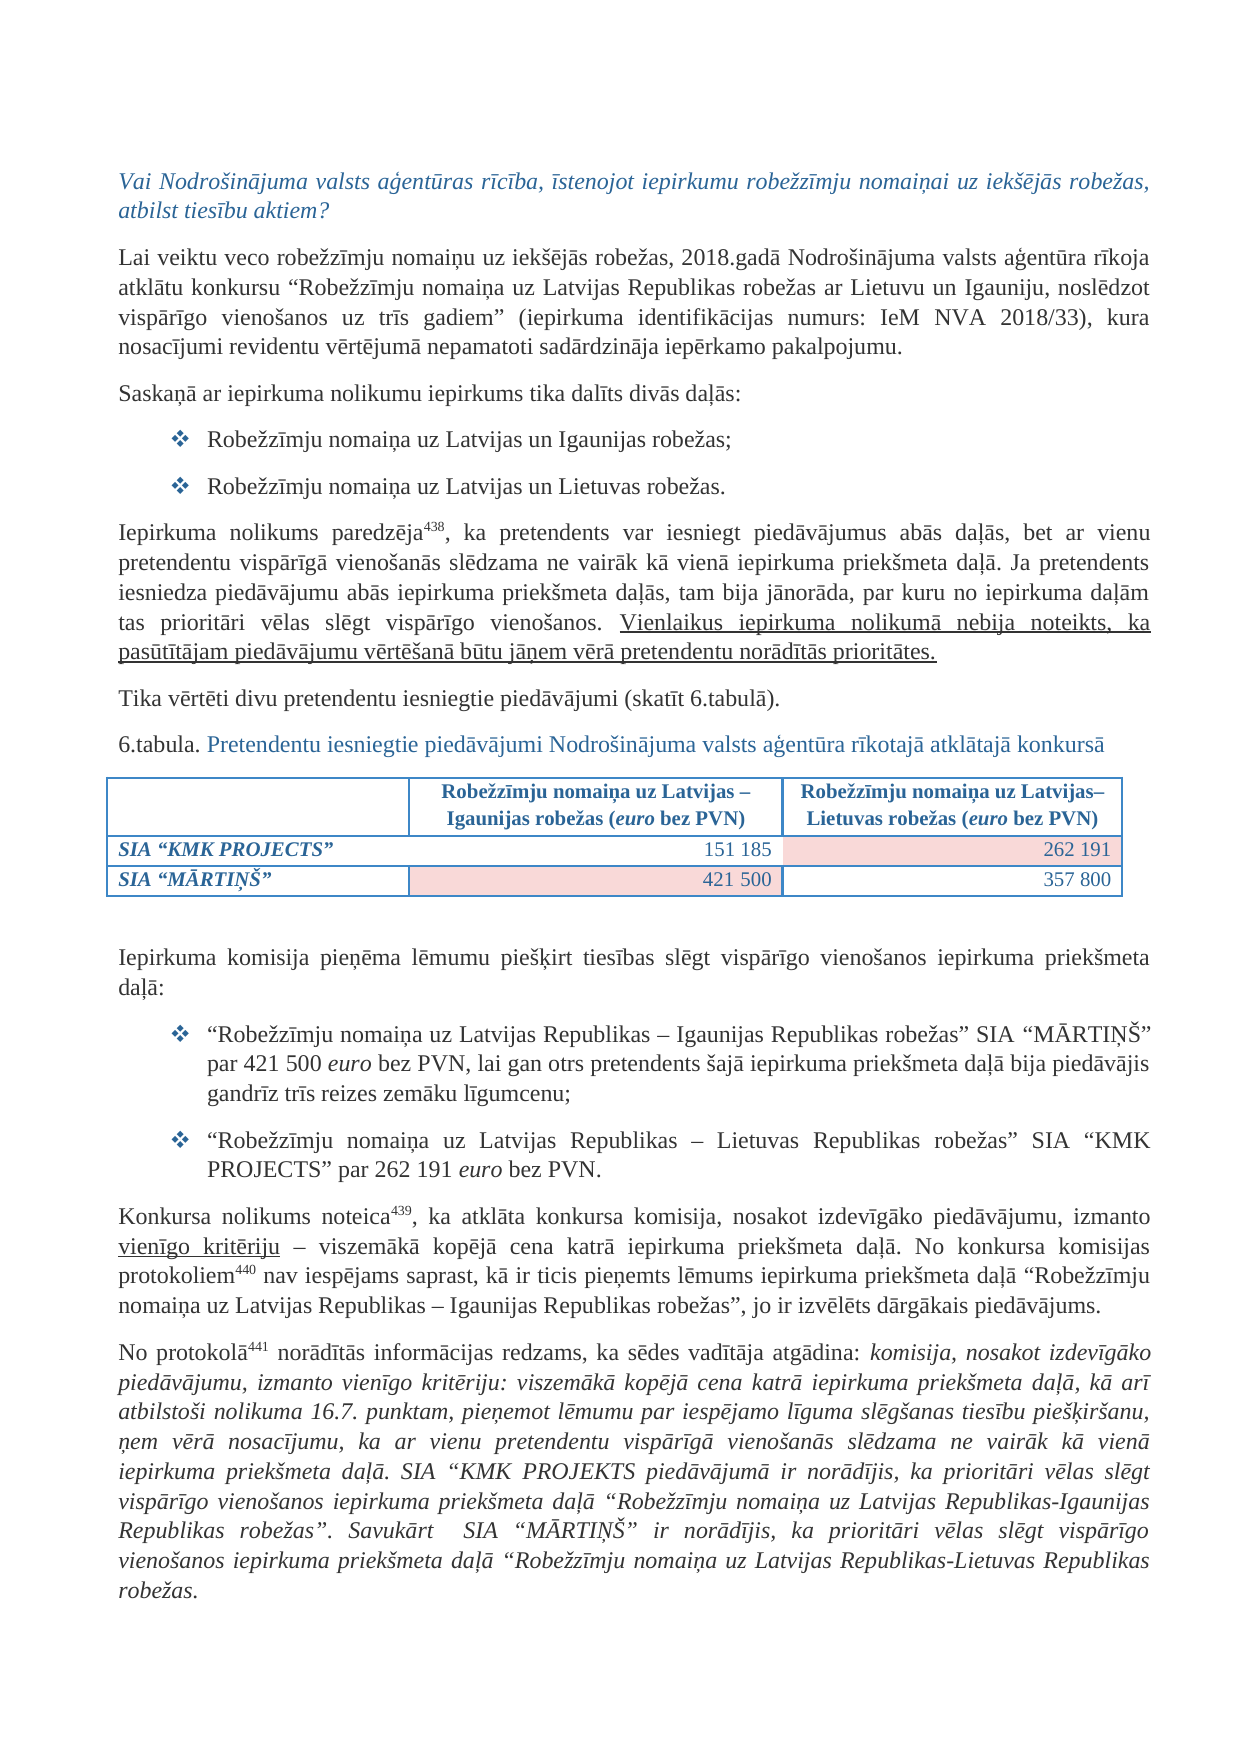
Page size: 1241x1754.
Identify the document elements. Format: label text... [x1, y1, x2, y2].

table_cell SIA “MĀRTIŅŠ” [108, 867, 408, 895]
table_header [108, 779, 408, 834]
text Vai Nodrošinājuma valsts aģentūras rīcība, īstenojot iepirkumu robežzīmju nomaiņai uz iekšējās robežas, atbilst tiesību aktiem? [118, 167, 1152, 224]
list “Robežzīmju nomaiņa uz Latvijas Republikas – Igaunijas Republikas robežas” SIA “MĀRTIŅŠ” par 421 500 euro bez PVN, lai gan otrs pretendents šajā iepirkuma priekšmeta daļā bija piedāvājis gandrīz trīs reizes zemāku līgumcenu; [169, 1020, 1152, 1107]
text Iepirkuma nolikums paredzēja, ka pretendents var iesniegt piedāvājumus abās daļās, bet ar vienu pretendentu vispārīgā vienošanās slēdzama ne vairāk kā vienā iepirkuma priekšmeta daļā. Ja pretendents iesniedza piedāvājumu abās iepirkuma priekšmeta daļās, tam bija jānorāda, par kuru no iepirkuma daļām tas prioritāri vēlas slēgt vispārīgo vienošanos. Vienlaikus iepirkuma nolikumā nebija noteikts, ka pasūtītājam piedāvājumu vērtēšanā būtu jāņem vērā pretendentu norādītās prioritātes. [118, 518, 1152, 665]
table_header Robežzīmju nomaiņa uz Latvijas – Igaunijas robežas (euro bez PVN) [410, 779, 781, 834]
text Iepirkuma komisija pieņēma lēmumu piešķirt tiesības slēgt vispārīgo vienošanos iepirkuma priekšmeta daļā: [118, 943, 1152, 1001]
text 6.tabula. Pretendentu iesniegtie piedāvājumi Nodrošinājuma valsts aģentūra rīkotajā atklātajā konkursā [118, 730, 1152, 758]
list Robežzīmju nomaiņa uz Latvijas un Lietuvas robežas. [169, 472, 1152, 499]
list “Robežzīmju nomaiņa uz Latvijas Republikas – Lietuvas Republikas robežas” SIA “KMK PROJECTS” par 262 191 euro bez PVN. [169, 1126, 1152, 1183]
table_cell SIA “KMK PROJECTS” [108, 837, 409, 865]
table_header Robežzīmju nomaiņa uz Latvijas– Lietuvas robežas (euro bez PVN) [784, 779, 1121, 834]
text Konkursa nolikums noteica, ka atklāta konkursa komisija, nosakot izdevīgāko piedāvājumu, izmanto vienīgo kritēriju – viszemākā kopējā cena katrā iepirkuma priekšmeta daļā. No konkursa komisijas protokoliem nav iespējams saprast, kā ir ticis pieņemts lēmums iepirkuma priekšmeta daļā “Robežzīmju nomaiņa uz Latvijas Republikas – Igaunijas Republikas robežas”, jo ir izvēlēts dārgākais piedāvājums. [118, 1202, 1152, 1319]
text Saskaņā ar iepirkuma nolikumu iepirkums tika dalīts divās daļās: [118, 379, 1152, 406]
table_cell 500 [410, 867, 781, 895]
text No protokolā norādītās informācijas redzams, ka sēdes vadītāja atgādina: komisija, nosakot izdevīgāko piedāvājumu, izmanto vienīgo kritēriju: viszemākā kopējā cena katrā iepirkuma priekšmeta daļā, kā arī atbilstoši nolikuma 16.7. punktam, pieņemot lēmumu par iespējamo līguma slēgšanas tiesību piešķiršanu, ņem vērā nosacījumu, ka ar vienu pretendentu vispārīgā vienošanās slēdzama ne vairāk kā vienā iepirkuma priekšmeta daļā. SIA “KMK PROJEKTS piedāvājumā ir norādījis, ka prioritāri vēlas slēgt vispārīgo vienošanos iepirkuma priekšmeta daļā “Robežzīmju nomaiņa uz Latvijas Republikas-Igaunijas Republikas robežas”. Savukārt SIA “MĀRTIŅŠ” ir norādījis, ka prioritāri vēlas slēgt vispārīgo vienošanos iepirkuma priekšmeta daļā “Robežzīmju nomaiņa uz Latvijas Republikas-Lietuvas Republikas robežas. [118, 1338, 1152, 1604]
table_cell 262 191 [783, 837, 1121, 865]
table_cell 151 185 [409, 837, 782, 865]
text Tika vērtēti divu pretendentu iesniegtie piedāvājumi (skatīt 6.tabulā). [118, 684, 1152, 711]
text Lai veiktu veco robežzīmju nomaiņu uz iekšējās robežas, 2018.gadā Nodrošinājuma valsts aģentūra rīkoja atklātu konkursu “Robežzīmju nomaiņa uz Latvijas Republikas robežas ar Lietuvu un Igauniju, noslēdzot vispārīgo vienošanos uz trīs gadiem” (iepirkuma identifikācijas numurs: IeM NVA 2018/33), kura nosacījumi revidentu vērtējumā nepamatoti sadārdzināja iepērkamo pakalpojumu. [118, 243, 1152, 360]
table_cell 357 800 [784, 867, 1121, 895]
list Robežzīmju nomaiņa uz Latvijas un Igaunijas robežas; [169, 425, 1152, 453]
